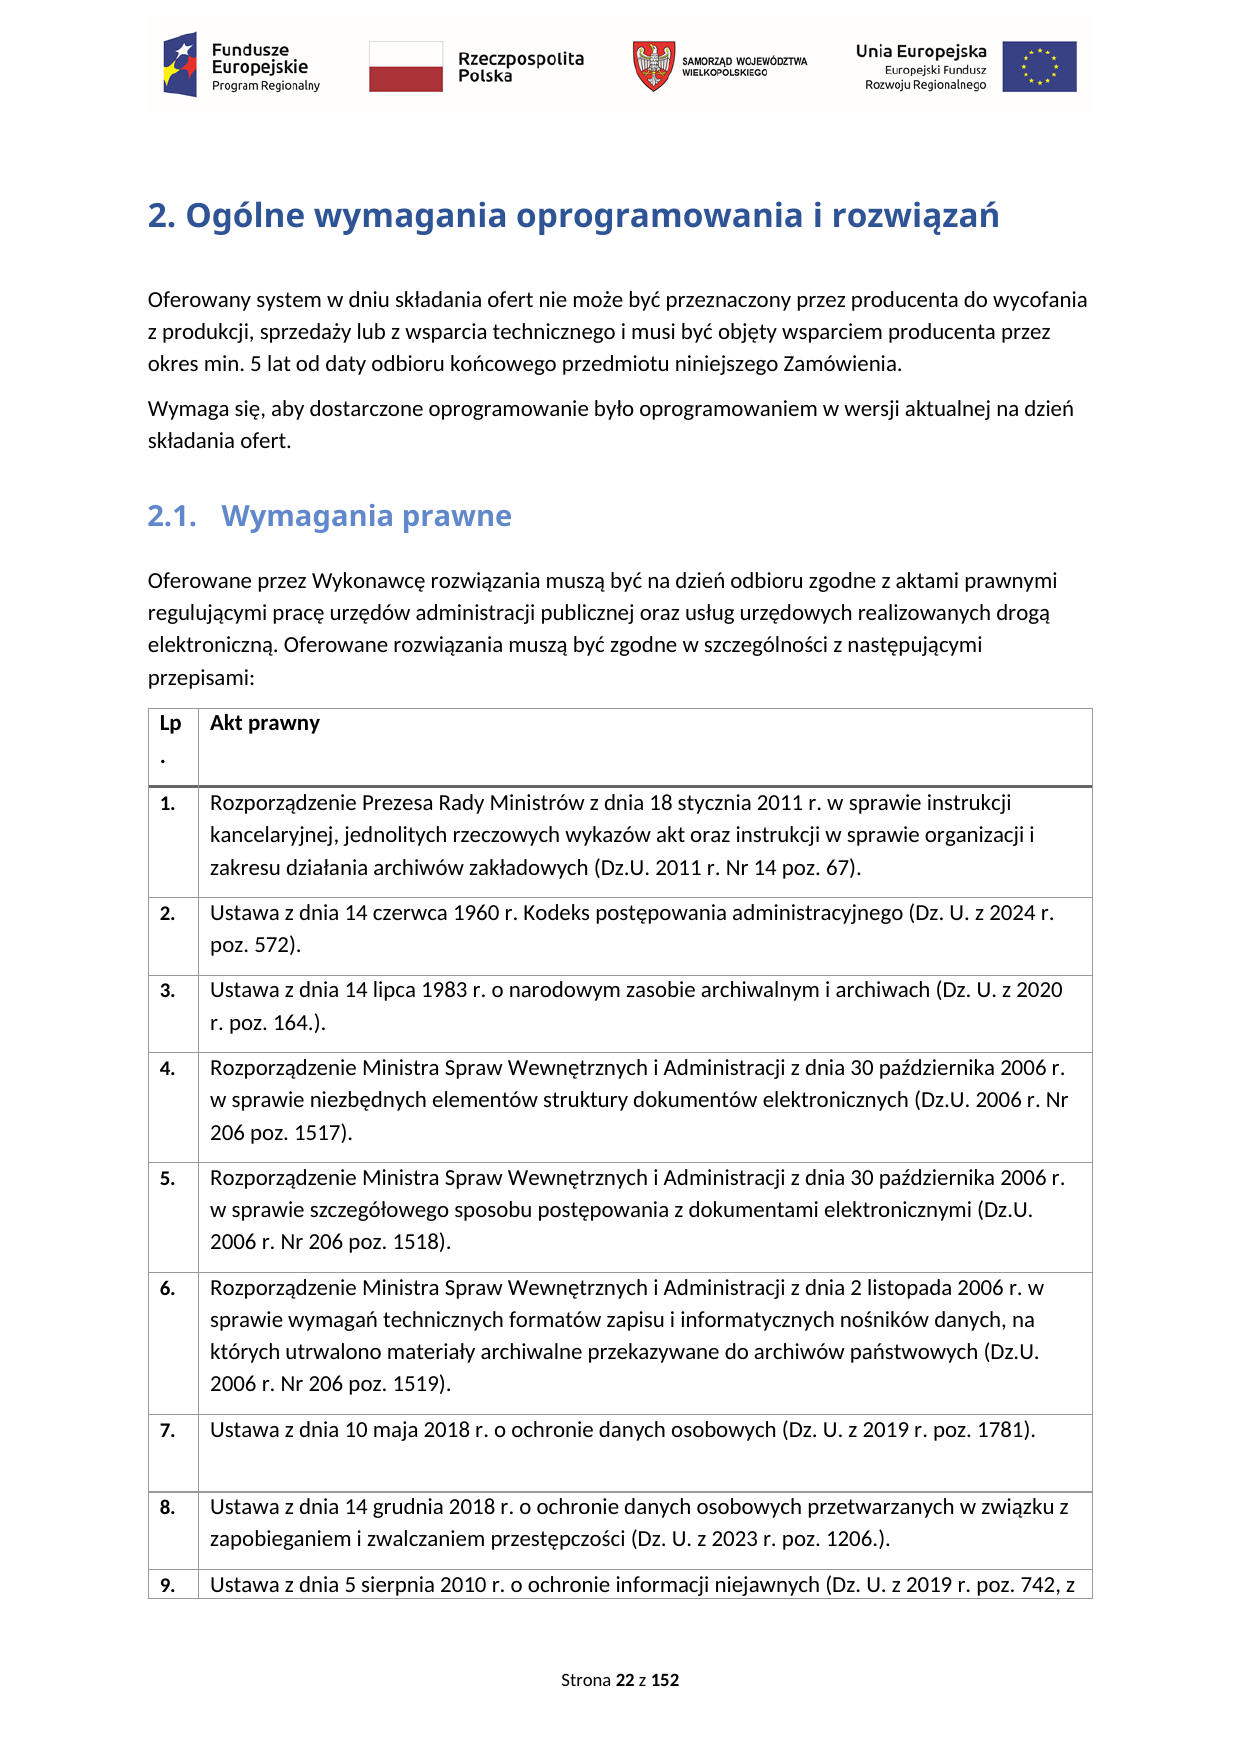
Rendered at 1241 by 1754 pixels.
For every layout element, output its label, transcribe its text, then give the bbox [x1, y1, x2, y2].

table_cell Rozporządzenie Ministra Spraw Wewnętrznych i Administracji z dnia 30 października 2006 r. w sprawie niezbędnych elementów struktury dokumentów elektronicznych (Dz.U. 2006 r. Nr 206 poz. 1517). [199, 1053, 1092, 1162]
table_cell [149, 788, 198, 897]
table_cell [149, 1053, 198, 1162]
table_cell Rozporządzenie Ministra Spraw Wewnętrznych i Administracji z dnia 2 listopada 2006 r. w sprawie wymagań technicznych formatów zapisu i informatycznych nośników danych, na których utrwalono materiały archiwalne przekazywane do archiwów państwowych (Dz.U. 2006 r. Nr 206 poz. 1519). [199, 1273, 1092, 1414]
table_cell [149, 1273, 198, 1414]
subtitle Wymagania prawne [147, 496, 1092, 535]
text Oferowane przez Wykonawcę rozwiązania muszą być na dzień odbioru zgodne z aktami prawnymi regulującymi pracę urzędów administracji publicznej oraz usług urzędowych realizowanych drogą elektroniczną. Oferowane rozwiązania muszą być zgodne w szczególności z następującymi przepisami: [148, 566, 1092, 691]
table_cell Rozporządzenie Prezesa Rady Ministrów z dnia 18 stycznia 2011 r. w sprawie instrukcji kancelaryjnej, jednolitych rzeczowych wykazów akt oraz instrukcji w sprawie organizacji i zakresu działania archiwów zakładowych (Dz.U. 2011 r. Nr 14 poz. 67). [199, 788, 1092, 897]
text Wymaga się, aby dostarczone oprogramowanie było oprogramowaniem w wersji aktualnej na dzień składania ofert. [148, 394, 1092, 454]
table_cell [149, 898, 198, 974]
table_cell Ustawa z dnia 14 lipca 1983 r. o narodowym zasobie archiwalnym i archiwach (Dz. U. z 2020 r. poz. 164.). [199, 976, 1092, 1052]
table_cell Rozporządzenie Ministra Spraw Wewnętrznych i Administracji z dnia 30 października 2006 r. w sprawie szczegółowego sposobu postępowania z dokumentami elektronicznymi (Dz.U. 2006 r. Nr 206 poz. 1518). [199, 1163, 1092, 1272]
table_cell Ustawa z dnia 14 czerwca 1960 r. Kodeks postępowania administracyjnego (Dz. U. z 2024 r. poz. 572). [199, 898, 1092, 974]
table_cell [199, 1570, 1092, 1598]
picture [147, 14, 1093, 114]
table_cell [149, 1415, 198, 1491]
table_cell [149, 1163, 198, 1272]
table_header Lp. [149, 709, 198, 785]
text Oferowany system w dniu składania ofert nie może być przeznaczony przez producenta do wycofania z produkcji, sprzedaży lub z wsparcia technicznego i musi być objęty wsparciem producenta przez okres min. 5 lat od daty odbioru końcowego przedmiotu niniejszego Zamówienia. [148, 285, 1092, 377]
table_cell [149, 976, 198, 1052]
table_cell Ustawa z dnia 14 grudnia 2018 r. o ochronie danych osobowych przetwarzanych w związku z zapobieganiem i zwalczaniem przestępczości (Dz. U. z 2023 r. poz. 1206.). [199, 1493, 1092, 1569]
table_cell [149, 1570, 198, 1598]
table_header Akt prawny [199, 709, 1092, 785]
table_cell Ustawa z dnia 10 maja 2018 r. o ochronie danych osobowych (Dz. U. z 2019 r. poz. 1781). [199, 1415, 1092, 1491]
table_cell [149, 1493, 198, 1569]
subtitle Ogólne wymagania oprogramowania i rozwiązań [148, 192, 1092, 237]
